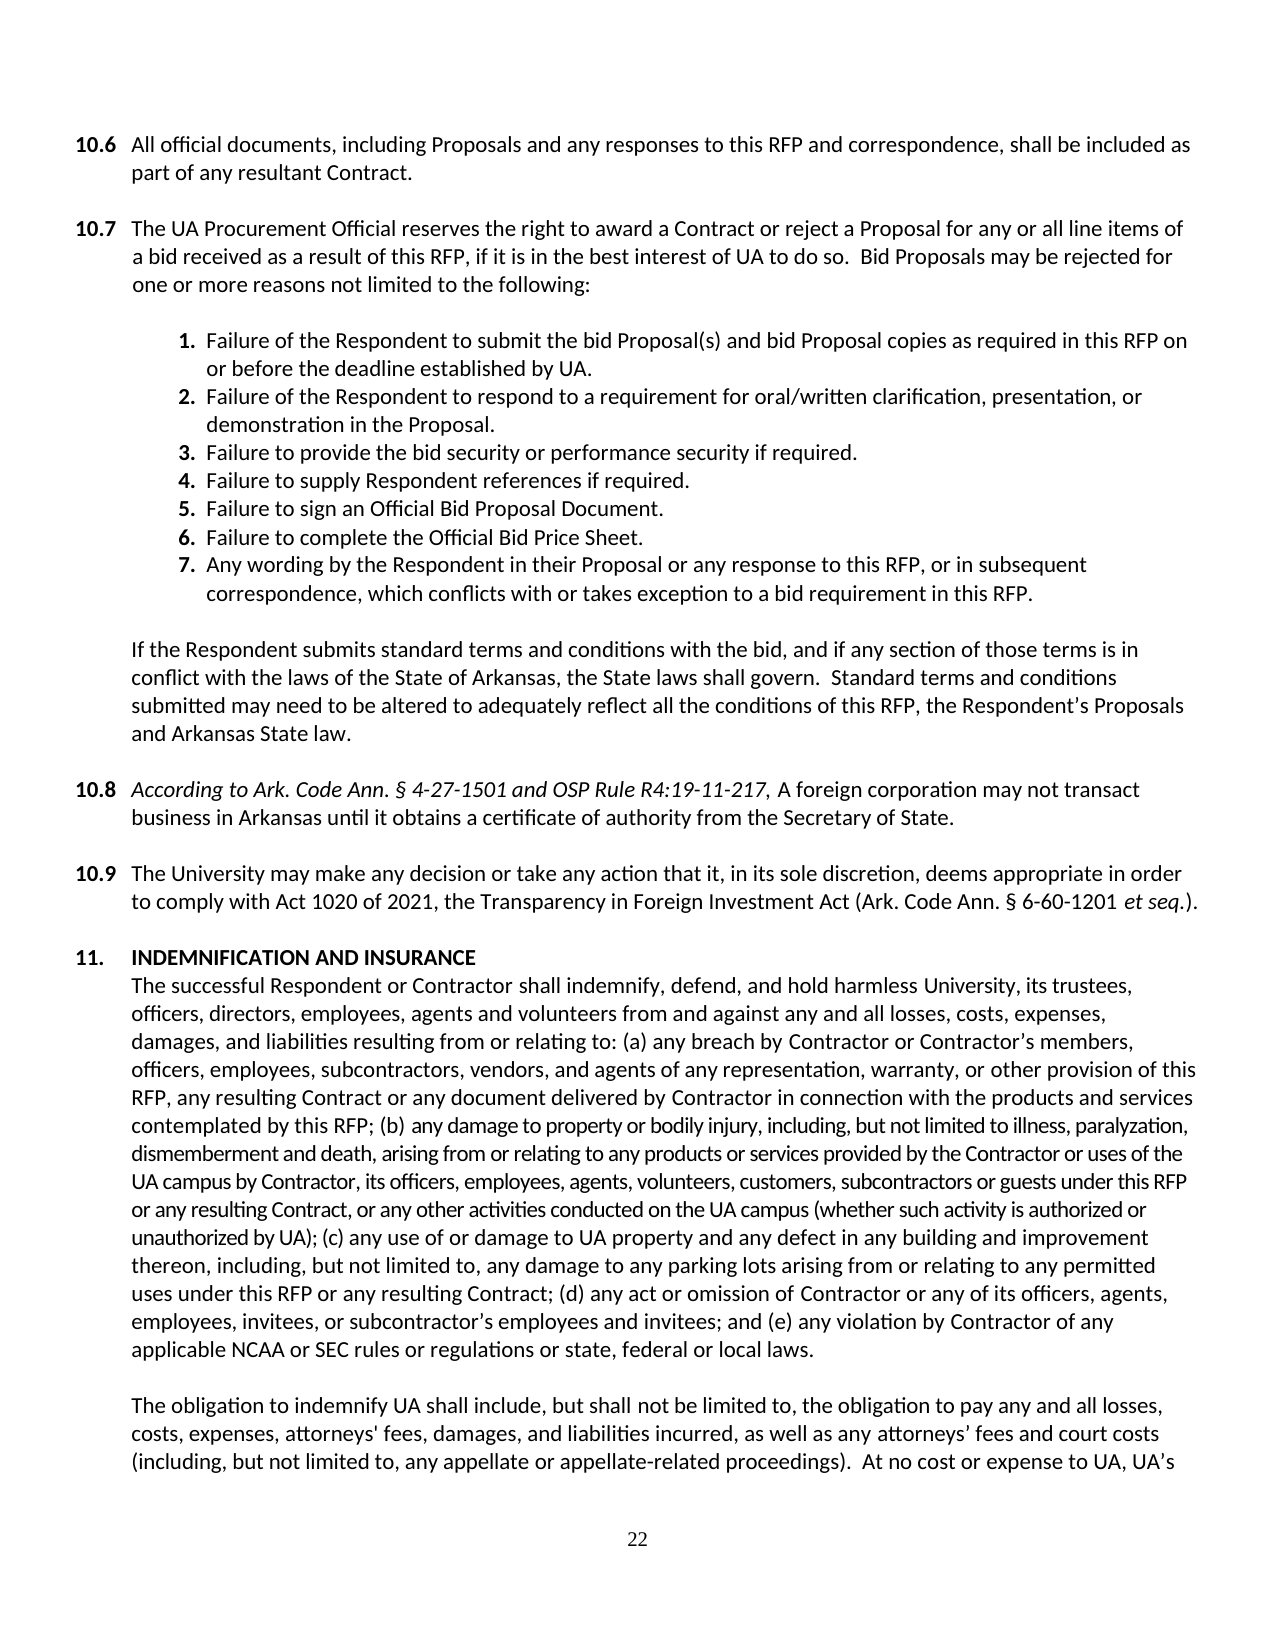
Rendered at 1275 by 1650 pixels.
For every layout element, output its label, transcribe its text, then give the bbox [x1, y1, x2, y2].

text 11. INDEMNIFICATION AND INSURANCE [75, 943, 1200, 971]
text The successful Respondent or Contractor shall indemnify, defend, and hold harmless University, its trustees, officers, directors, employees, agents and volunteers from and against any and all losses, costs, expenses, damages, and liabilities resulting from or relating to: (a) any breach by Contractor or Contractor’s members, officers, employees, subcontractors, vendors, and agents of any representation, warranty, or other provision of this RFP, any resulting Contract or any document delivered by Contractor in connection with the products and services contemplated by this RFP; (b) any damage to property or bodily injury, including, but not limited to illness, paralyzation, dismemberment and death, arising from or relating to any products or services provided by the Contractor or uses of the UA campus by Contractor, its officers, employees, agents, volunteers, customers, subcontractors or guests under this RFP or any resulting Contract, or any other activities conducted on the UA campus (whether such activity is authorized or unauthorized by UA); (c) any use of or damage to UA property and any defect in any building and improvement thereon, including, but not limited to, any damage to any parking lots arising from or relating to any permitted uses under this RFP or any resulting Contract; (d) any act or omission of Contractor or any of its officers, agents, employees, invitees, or subcontractor’s employees and invitees; and (e) any violation by Contractor of any applicable NCAA or SEC rules or regulations or state, federal or local laws. [131, 971, 1200, 1363]
text 10.6 All official documents, including Proposals and any responses to this RFP and correspondence, shall be included as part of any resultant Contract. [75, 130, 1200, 186]
text If the Respondent submits standard terms and conditions with the bid, and if any section of those terms is in conflict with the laws of the State of Arkansas, the State laws shall govern. Standard terms and conditions submitted may need to be altered to adequately reflect all the conditions of this RFP, the Respondent’s Proposals and Arkansas State law. [75, 635, 1200, 747]
text 10.7 The UA Procurement Official reserves the right to award a Contract or reject a Proposal for any or all line items of a bid received as a result of this RFP, if it is in the best interest of UA to do so. Bid Proposals may be rejected for one or more reasons not limited to the following: [75, 214, 1200, 298]
text 10.8 According to Ark. Code Ann. § 4-27-1501 and OSP Rule R4:19-11-217, A foreign corporation may not transact business in Arkansas until it obtains a certificate of authority from the Secretary of State. [75, 775, 1200, 831]
list Failure to complete the Official Bid Price Sheet. [178, 523, 1200, 551]
list Failure of the Respondent to respond to a requirement for oral/written clarification, presentation, or demonstration in the Proposal. [178, 382, 1200, 438]
list Any wording by the Respondent in their Proposal or any response to this RFP, or in subsequent correspondence, which conflicts with or takes exception to a bid requirement in this RFP. [178, 551, 1200, 607]
list Failure to sign an Official Bid Proposal Document. [178, 494, 1200, 523]
text 10.9 The University may make any decision or take any action that it, in its sole discretion, deems appropriate in order to comply with Act 1020 of 2021, the Transparency in Foreign Investment Act (Ark. Code Ann. § 6-60-1201 et seq.). [75, 859, 1200, 915]
list Failure to provide the bid security or performance security if required. [178, 438, 1200, 467]
list Failure to supply Respondent references if required. [178, 467, 1200, 494]
list Failure of the Respondent to submit the bid Proposal(s) and bid Proposal copies as required in this RFP on or before the deadline established by UA. [178, 326, 1200, 382]
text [131, 1391, 1200, 1475]
